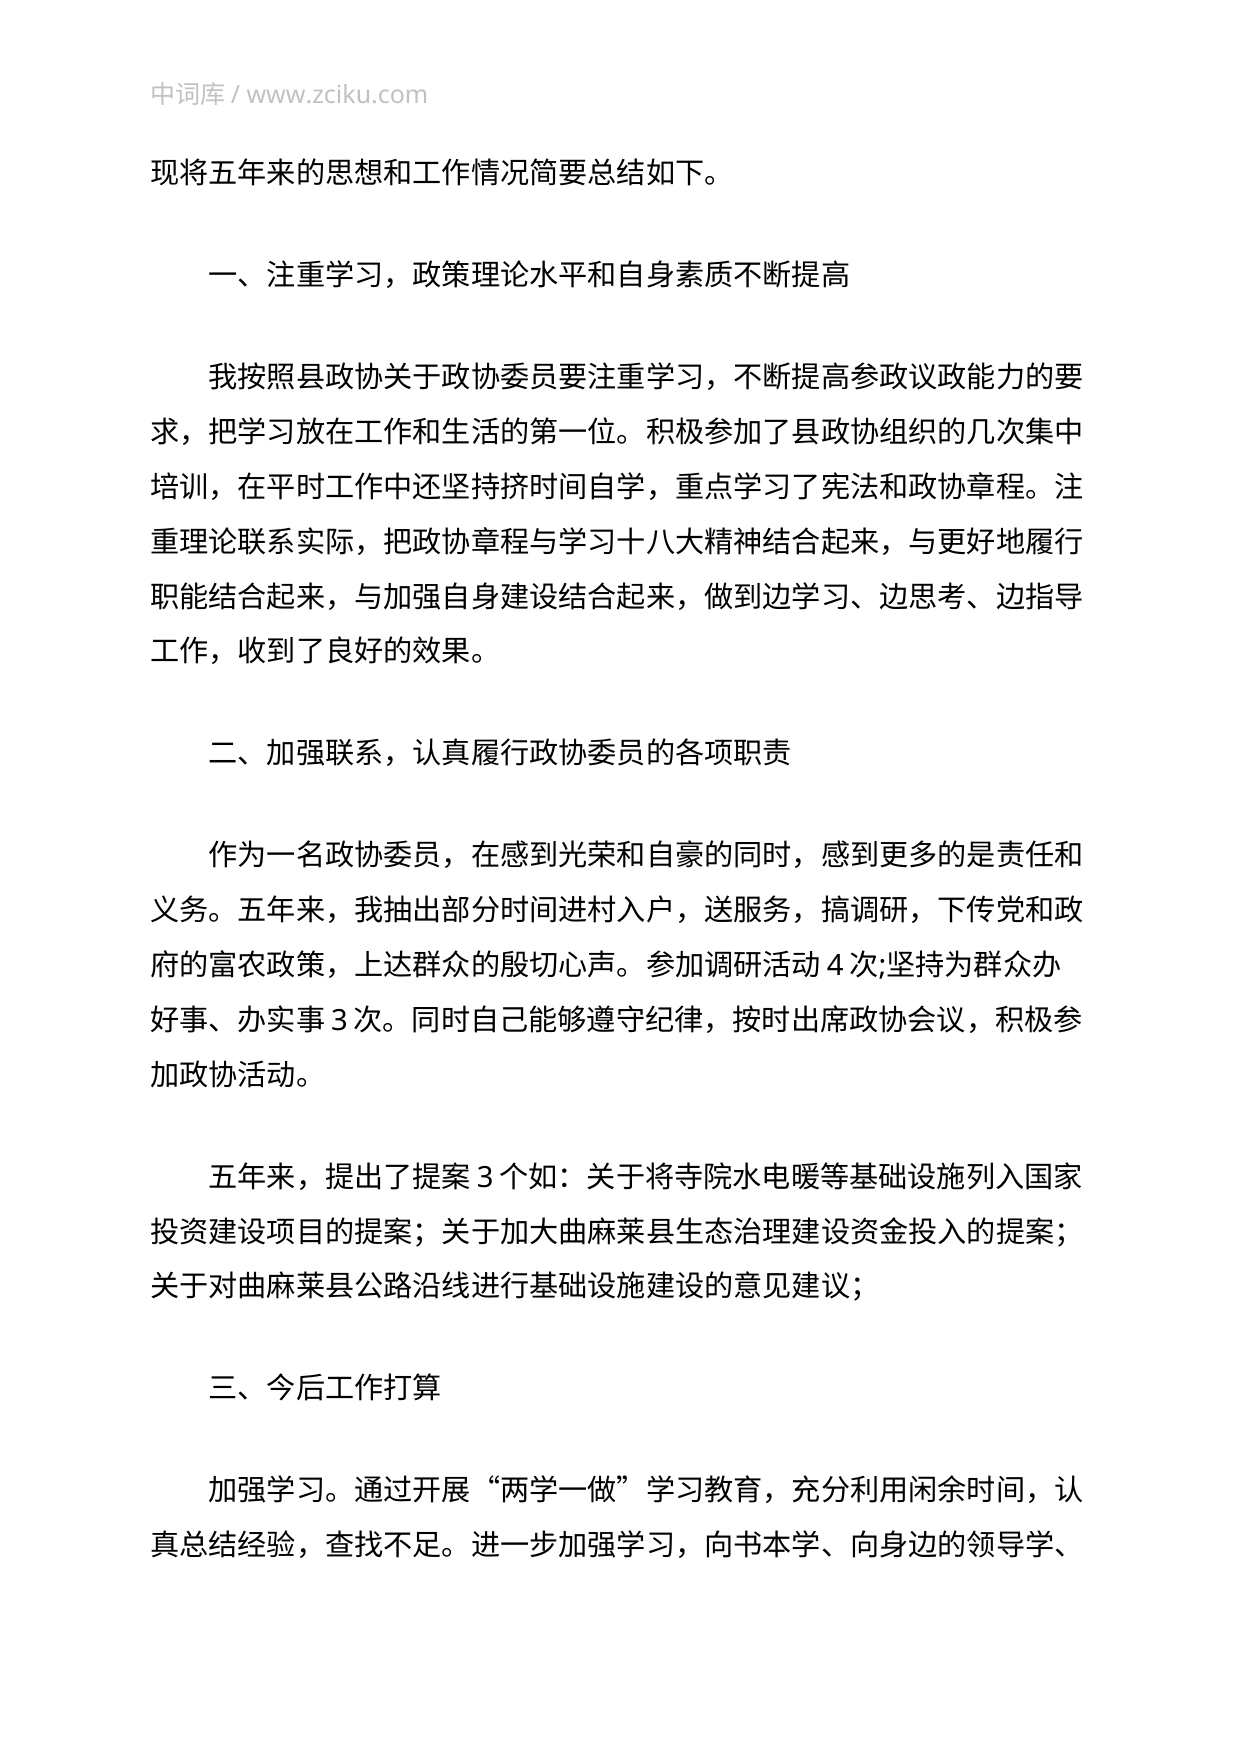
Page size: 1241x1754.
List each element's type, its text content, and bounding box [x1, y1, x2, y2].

text 一、注重学习，政策理论水平和自身素质不断提高 [150, 252, 1090, 294]
text 二、加强联系，认真履行政协委员的各项职责 [150, 730, 1090, 772]
text 三、今后工作打算 [150, 1365, 1090, 1407]
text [150, 150, 1090, 192]
text 五年来，提出了提案3个如：关于将寺院水电暖等基础设施列入国家投资建设项目的提案；关于加大曲麻莱县生态治理建设资金投入的提案；关于对曲麻莱县公路沿线进行基础设施建设的意见建议； [150, 1153, 1090, 1305]
text 作为一名政协委员，在感到光荣和自豪的同时，感到更多的是责任和义务。五年来，我抽出部分时间进村入户，送服务，搞调研，下传党和政府的富农政策，上达群众的殷切心声。参加调研活动4次;坚持为群众办好事、办实事3次。同时自己能够遵守纪律，按时出席政协会议，积极参加政协活动。 [150, 832, 1090, 1094]
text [150, 1467, 1090, 1564]
text 我按照县政协关于政协委员要注重学习，不断提高参政议政能力的要求，把学习放在工作和生活的第一位。积极参加了县政协组织的几次集中培训，在平时工作中还坚持挤时间自学，重点学习了宪法和政协章程。注重理论联系实际，把政协章程与学习十八大精神结合起来，与更好地履行职能结合起来，与加强自身建设结合起来，做到边学习、边思考、边指导工作，收到了良好的效果。 [150, 353, 1090, 670]
